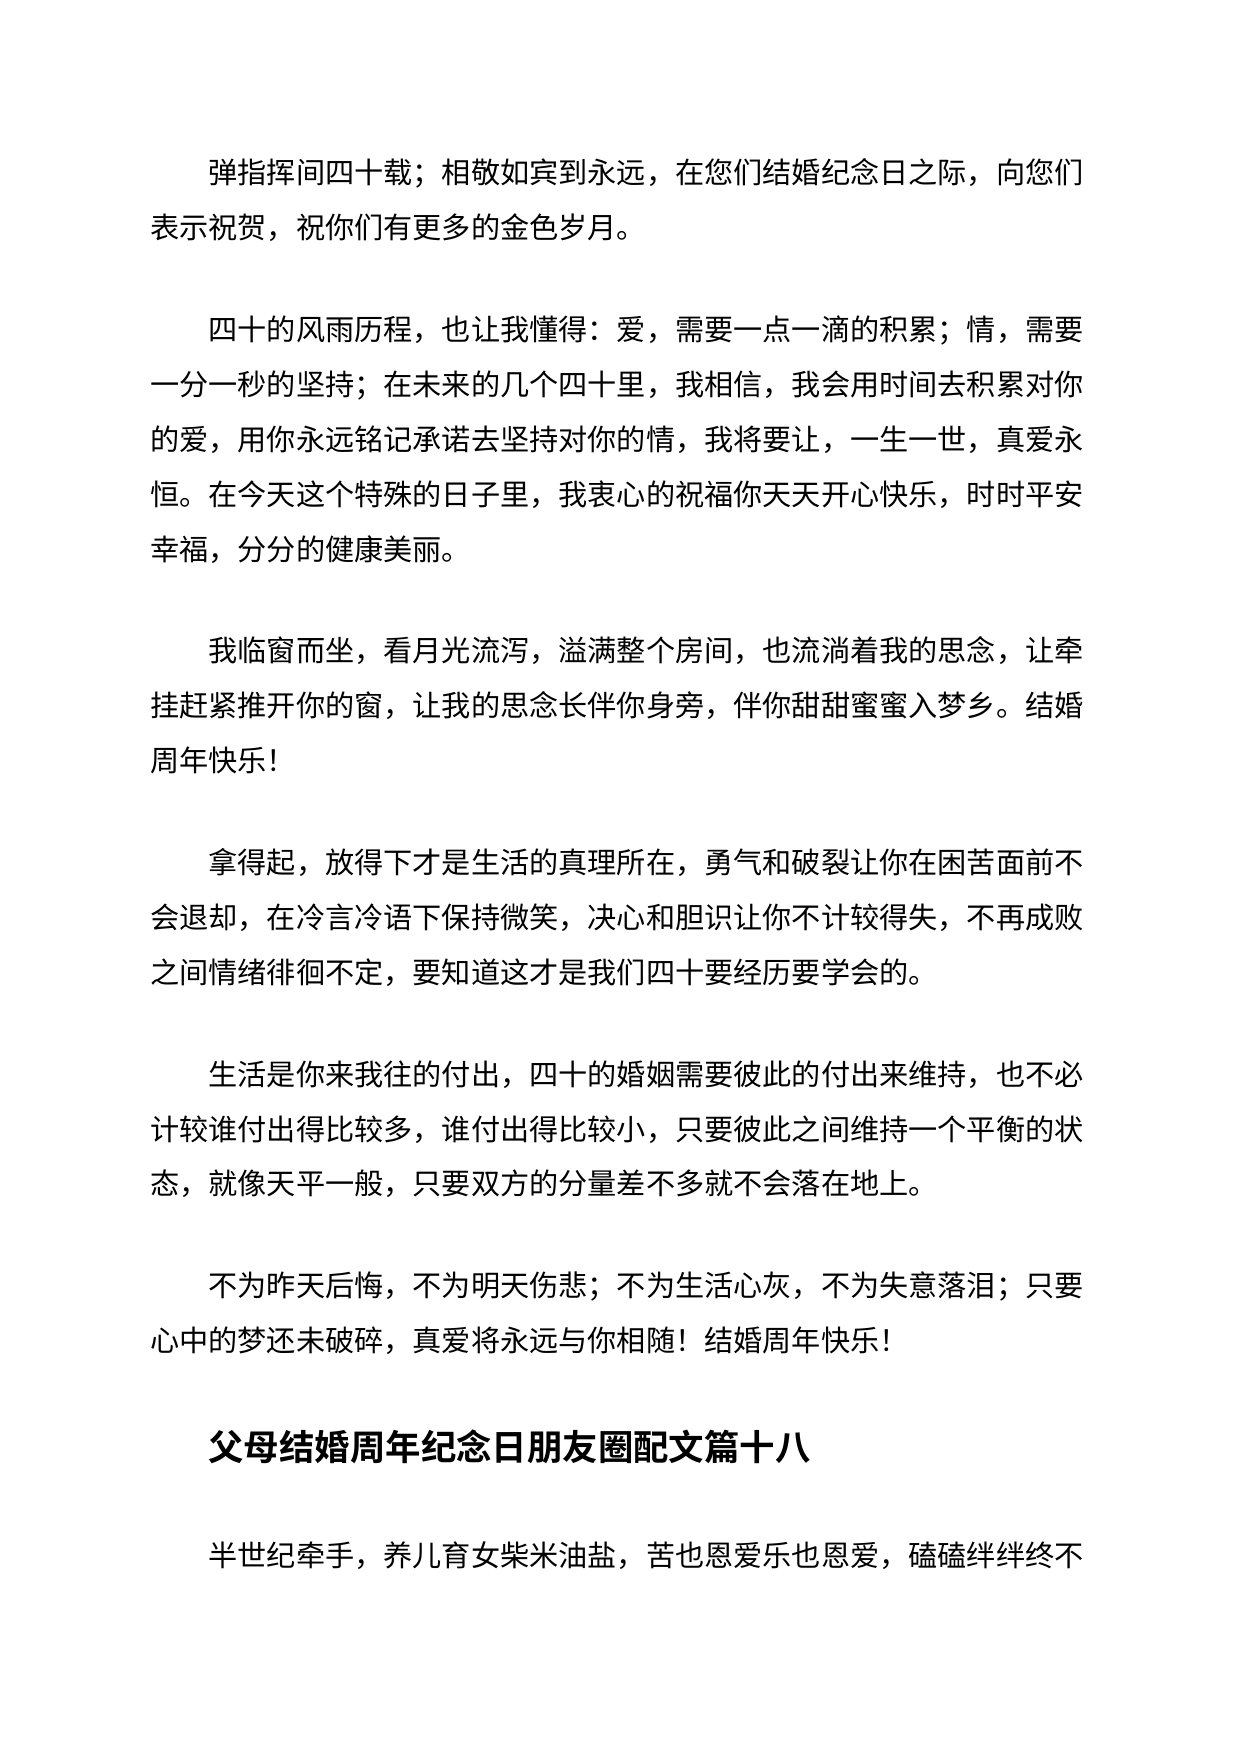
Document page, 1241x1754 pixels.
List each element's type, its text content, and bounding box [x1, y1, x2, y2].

text 拿得起，放得下才是生活的真理所在，勇气和破裂让你在困苦面前不会退却，在冷言冷语下保持微笑，决心和胆识让你不计较得失，不再成败之间情绪徘徊不定，要知道这才是我们四十要经历要学会的。 [150, 839, 1090, 992]
text 我临窗而坐，看月光流泻，溢满整个房间，也流淌着我的思念，让牵挂赶紧推开你的窗，让我的思念长伴你身旁，伴你甜甜蜜蜜入梦乡。结婚周年快乐！ [150, 628, 1090, 780]
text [150, 1533, 1090, 1575]
text 不为昨天后悔，不为明天伤悲；不为生活心灰，不为失意落泪；只要心中的梦还未破碎，真爱将永远与你相随！结婚周年快乐！ [150, 1263, 1090, 1360]
text 弹指挥间四十载；相敬如宾到永远，在您们结婚纪念日之际，向您们表示祝贺，祝你们有更多的金色岁月。 [150, 150, 1090, 247]
text 父母结婚周年纪念日朋友圈配文篇十八 [150, 1419, 1090, 1471]
text 生活是你来我往的付出，四十的婚姻需要彼此的付出来维持，也不必计较谁付出得比较多，谁付出得比较小，只要彼此之间维持一个平衡的状态，就像天平一般，只要双方的分量差不多就不会落在地上。 [150, 1051, 1090, 1203]
text 四十的风雨历程，也让我懂得：爱，需要一点一滴的积累；情，需要一分一秒的坚持；在未来的几个四十里，我相信，我会用时间去积累对你的爱，用你永远铭记承诺去坚持对你的情，我将要让，一生一世，真爱永恒。在今天这个特殊的日子里，我衷心的祝福你天天开心快乐，时时平安幸福，分分的健康美丽。 [150, 307, 1090, 568]
